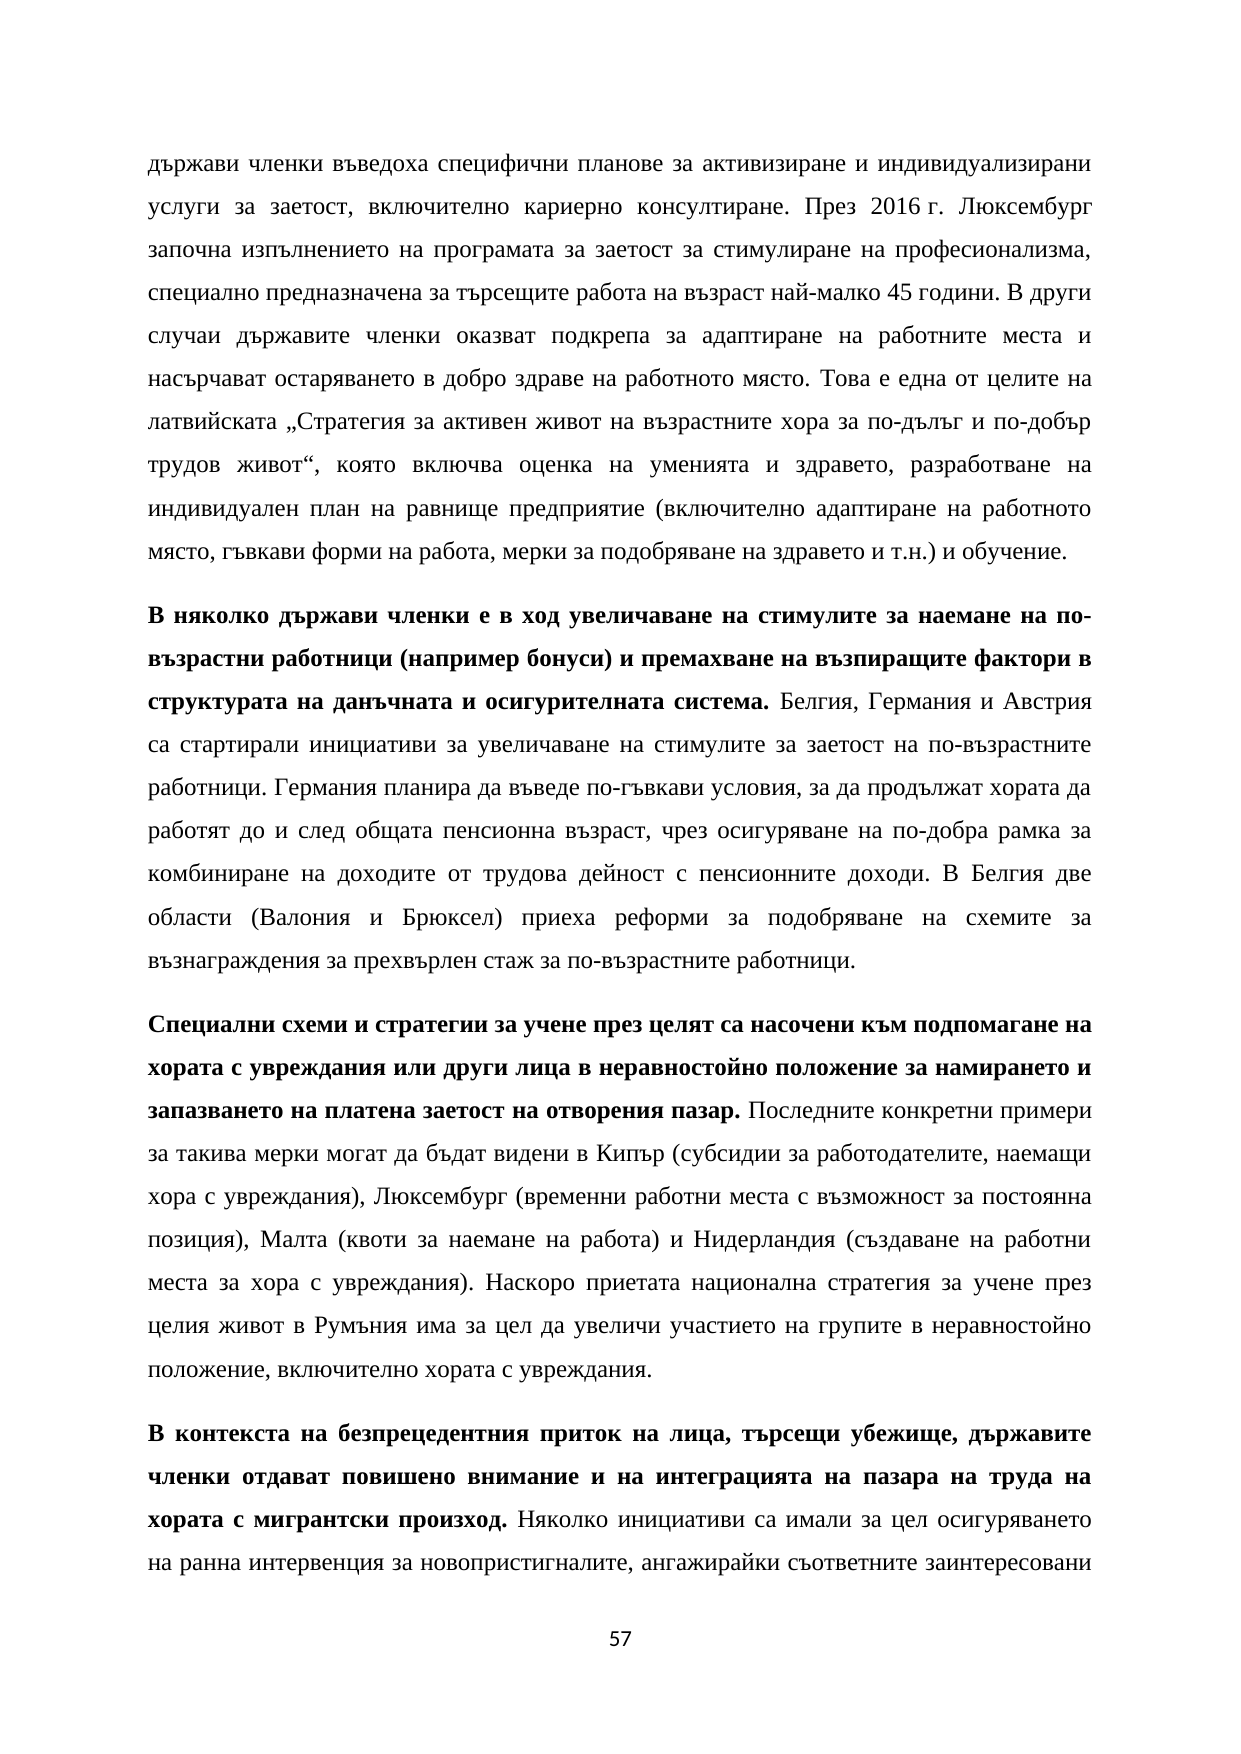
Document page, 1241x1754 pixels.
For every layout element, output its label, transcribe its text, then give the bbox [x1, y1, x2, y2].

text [148, 148, 1092, 564]
text В няколко държави членки е в ход увеличаване на стимулите за наемане на по-възрастни работници (например бонуси) и премахване на възпиращите фактори в структурата на данъчната и осигурителната система. Белгия, Германия и Австрия са стартирали инициативи за увеличаване на стимулите за заетост на по-възрастните работници. Германия планира да въведе по-гъвкави условия, за да продължат хората да работят до и след общата пенсионна възраст, чрез осигуряване на по-добра рамка за комбиниране на доходите от трудова дейност с пенсионните доходи. В Белгия две области (Валония и Брюксел) приеха реформи за подобряване на схемите за възнаграждения за прехвърлен стаж за по-възрастните работници. [148, 600, 1092, 973]
text Специални схеми и стратегии за учене през целят са насочени към подпомагане на хората с увреждания или други лица в неравностойно положение за намирането и запазването на платена заетост на отворения пазар. Последните конкретни примери за такива мерки могат да бъдат видени в Кипър (субсидии за работодателите, наемащи хора с увреждания), Люксембург (временни работни места с възможност за постоянна позиция), Малта (квоти за наемане на работа) и Нидерландия (създаване на работни места за хора с увреждания). Наскоро приетата национална стратегия за учене през целия живот в Румъния има за цел да увеличи участието на групите в неравностойно положение, включително хората с увреждания. [148, 1009, 1092, 1382]
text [148, 1418, 1092, 1576]
